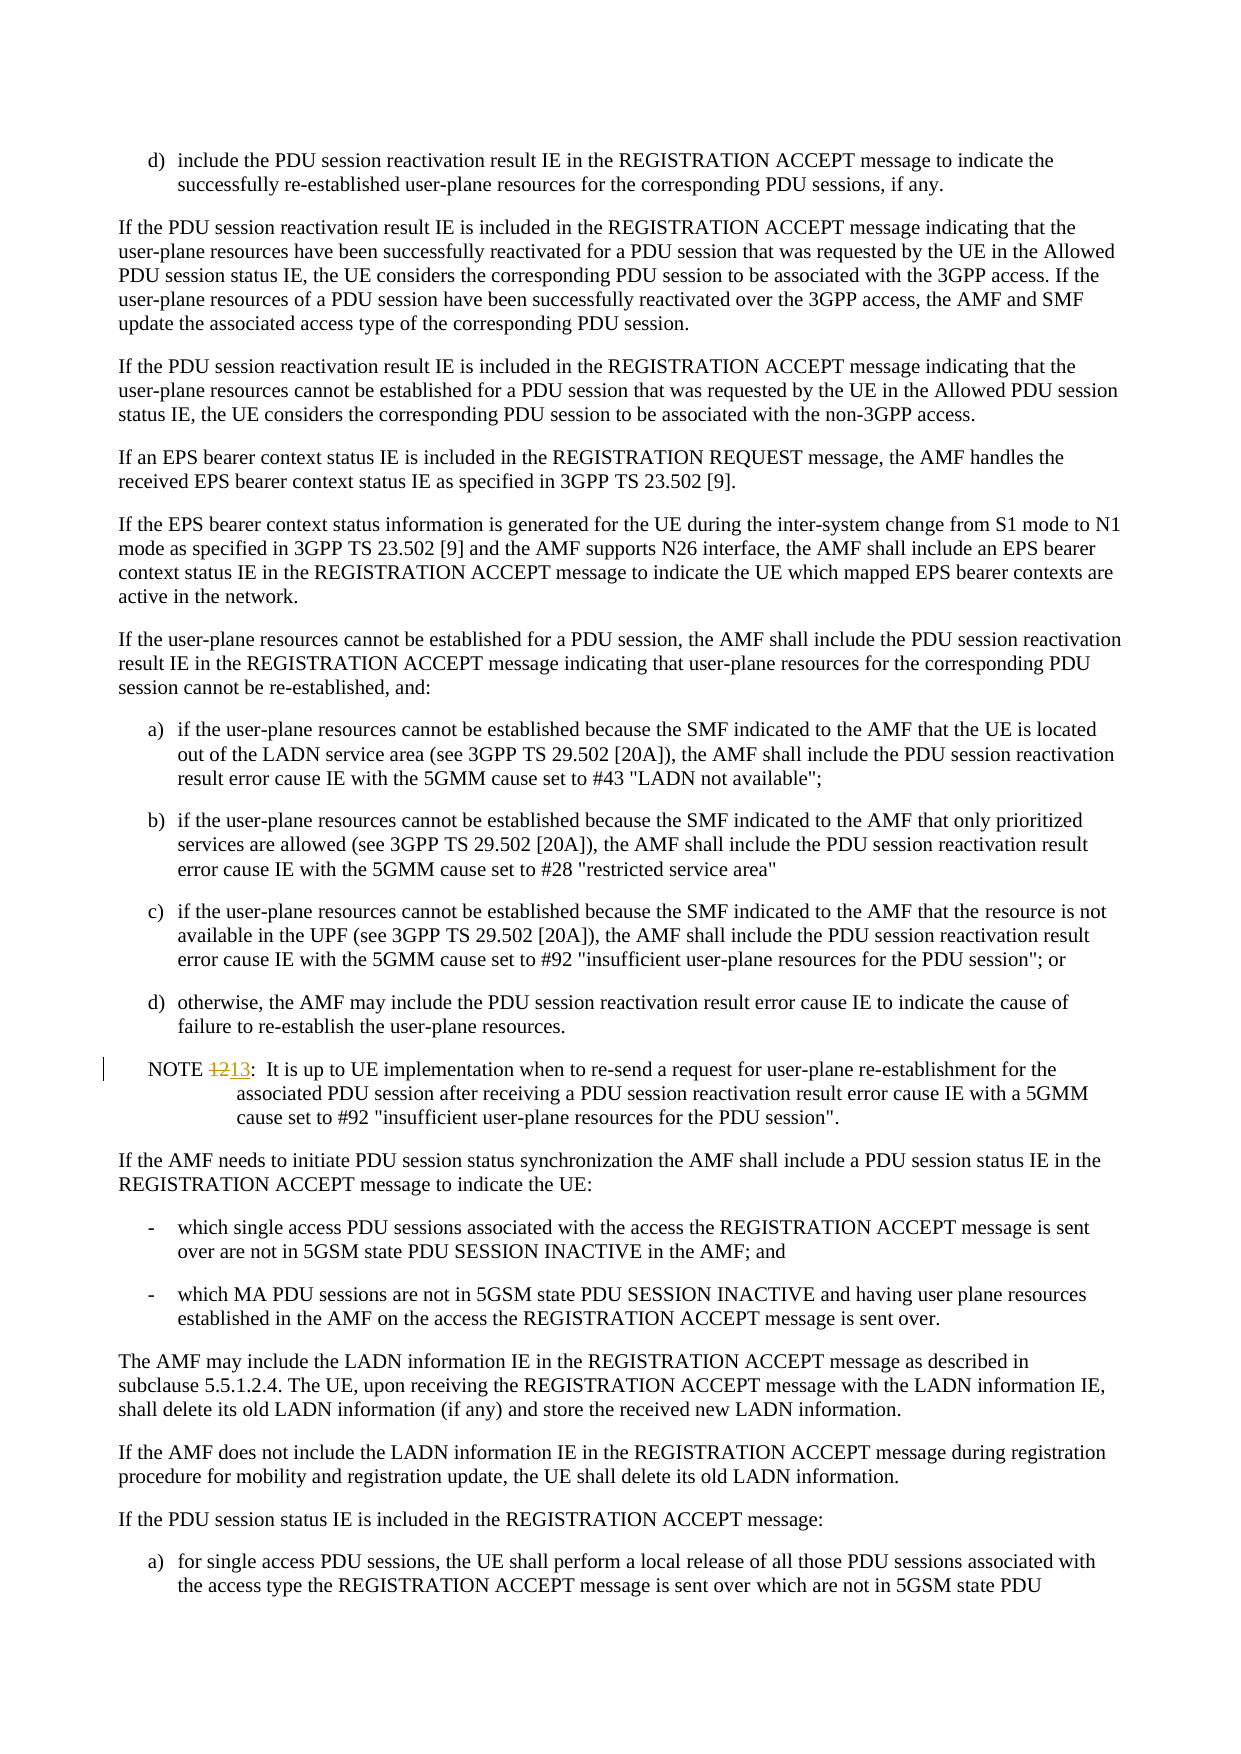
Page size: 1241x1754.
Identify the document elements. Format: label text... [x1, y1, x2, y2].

text NOTE : It is up to UE implementation when to re-send a request for user-plane re-establishment for the associated PDU session after receiving a PDU session reactivation result error cause IE with a 5GMM cause set to #92 "insufficient user-plane resources for the PDU session". [148, 1057, 1122, 1129]
text a) if the user-plane resources cannot be established because the SMF indicated to the AMF that the UE is located out of the LADN service area (see 3GPP TS 29.502 [20A]), the AMF shall include the PDU session reactivation result error cause IE with the 5GMM cause set to #43 "LADN not available"; [148, 717, 1122, 789]
text If the AMF needs to initiate PDU session status synchronization the AMF shall include a PDU session status IE in the REGISTRATION ACCEPT message to indicate the UE: [118, 1148, 1122, 1196]
text If the EPS bearer context status information is generated for the UE during the inter-system change from S1 mode to N1 mode as specified in 3GPP TS 23.502 [9] and the AMF supports N26 interface, the AMF shall include an EPS bearer context status IE in the REGISTRATION ACCEPT message to indicate the UE which mapped EPS bearer contexts are active in the network. [118, 511, 1122, 608]
text The AMF may include the LADN information IE in the REGISTRATION ACCEPT message as described in subclause 5.5.1.2.4. The UE, upon receiving the REGISTRATION ACCEPT message with the LADN information IE, shall delete its old LADN information (if any) and store the received new LADN information. [118, 1349, 1122, 1421]
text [148, 1549, 1122, 1597]
text If an EPS bearer context status IE is included in the REGISTRATION REQUEST message, the AMF handles the received EPS bearer context status IE as specified in 3GPP TS 23.502 [9]. [118, 444, 1122, 493]
text c) if the user-plane resources cannot be established because the SMF indicated to the AMF that the resource is not available in the UPF (see 3GPP TS 29.502 [20A]), the AMF shall include the PDU session reactivation result error cause IE with the 5GMM cause set to #92 "insufficient user-plane resources for the PDU session"; or [148, 899, 1122, 971]
text If the PDU session status IE is included in the REGISTRATION ACCEPT message: [118, 1506, 1122, 1531]
text If the user-plane resources cannot be established for a PDU session, the AMF shall include the PDU session reactivation result IE in the REGISTRATION ACCEPT message indicating that user-plane resources for the corresponding PDU session cannot be re-established, and: [118, 626, 1122, 699]
text If the PDU session reactivation result IE is included in the REGISTRATION ACCEPT message indicating that the user-plane resources cannot be established for a PDU session that was requested by the UE in the Allowed PDU session status IE, the UE considers the corresponding PDU session to be associated with the non-3GPP access. [118, 354, 1122, 426]
text If the PDU session reactivation result IE is included in the REGISTRATION ACCEPT message indicating that the user-plane resources have been successfully reactivated for a PDU session that was requested by the UE in the Allowed PDU session status IE, the UE considers the corresponding PDU session to be associated with the 3GPP access. If the user-plane resources of a PDU session have been successfully reactivated over the 3GPP access, the AMF and SMF update the associated access type of the corresponding PDU session. [118, 214, 1122, 335]
text d) include the PDU session reactivation result IE in the REGISTRATION ACCEPT message to indicate the successfully re-established user-plane resources for the corresponding PDU sessions, if any. [148, 148, 1122, 196]
text - which single access PDU sessions associated with the access the REGISTRATION ACCEPT message is sent over are not in 5GSM state PDU SESSION INACTIVE in the AMF; and [148, 1215, 1122, 1263]
text d) otherwise, the AMF may include the PDU session reactivation result error cause IE to indicate the cause of failure to re-establish the user-plane resources. [148, 990, 1122, 1038]
text If the AMF does not include the LADN information IE in the REGISTRATION ACCEPT message during registration procedure for mobility and registration update, the UE shall delete its old LADN information. [118, 1439, 1122, 1488]
text b) if the user-plane resources cannot be established because the SMF indicated to the AMF that only prioritized services are allowed (see 3GPP TS 29.502 [20A]), the AMF shall include the PDU session reactivation result error cause IE with the 5GMM cause set to #28 "restricted service area" [148, 808, 1122, 881]
text - which MA PDU sessions are not in 5GSM state PDU SESSION INACTIVE and having user plane resources established in the AMF on the access the REGISTRATION ACCEPT message is sent over. [148, 1282, 1122, 1330]
